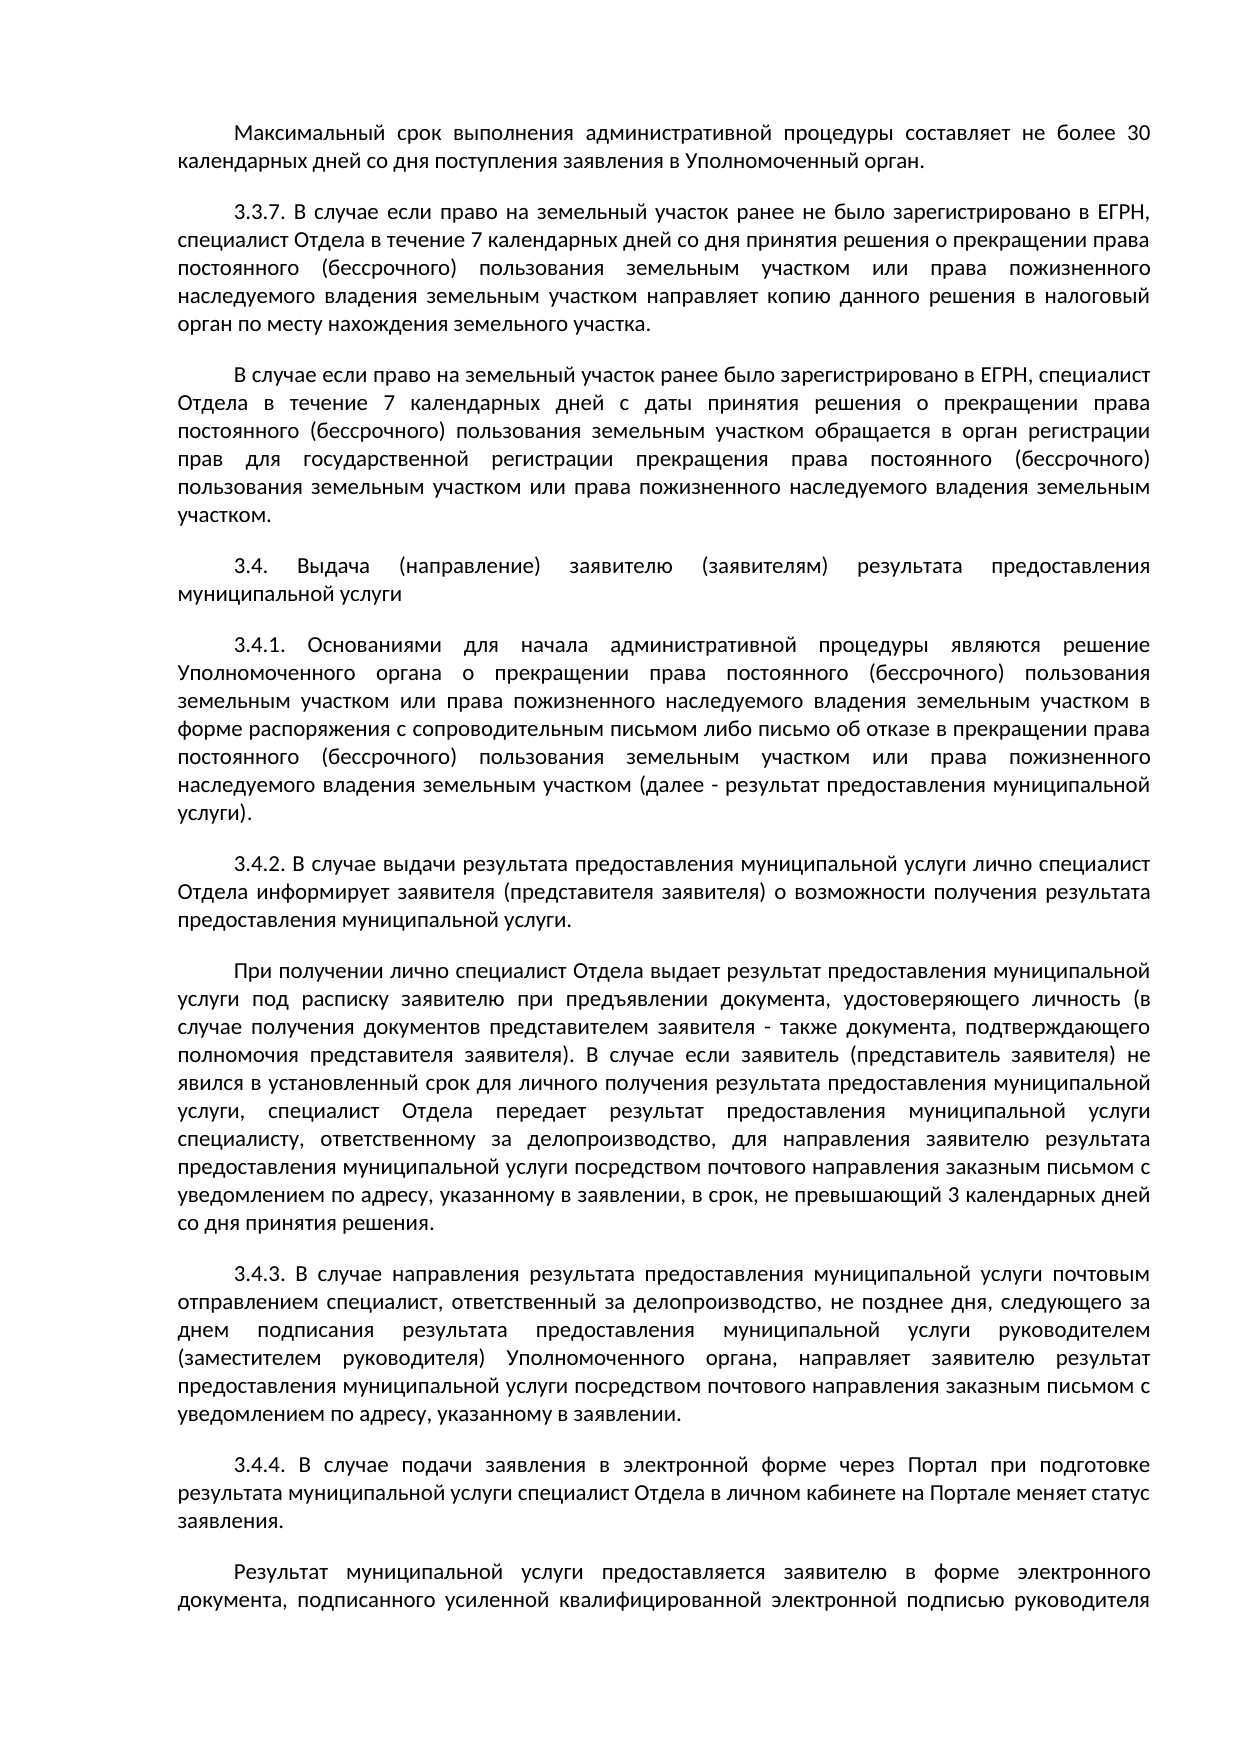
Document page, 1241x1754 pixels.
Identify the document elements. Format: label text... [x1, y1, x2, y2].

text 3.3.7. В случае если право на земельный участок ранее не было зарегистрировано в ЕГРН, специалист Отдела в течение 7 календарных дней со дня принятия решения о прекращении права постоянного (бессрочного) пользования земельным участком или права пожизненного наследуемого владения земельным участком направляет копию данного решения в налоговый орган по месту нахождения земельного участка. [177, 197, 1152, 337]
text 3.4.1. Основаниями для начала административной процедуры являются решение Уполномоченного органа о прекращении права постоянного (бессрочного) пользования земельным участком или права пожизненного наследуемого владения земельным участком в форме распоряжения с сопроводительным письмом либо письмо об отказе в прекращении права постоянного (бессрочного) пользования земельным участком или права пожизненного наследуемого владения земельным участком (далее - результат предоставления муниципальной услуги). [177, 630, 1152, 826]
text 3.4.2. В случае выдачи результата предоставления муниципальной услуги лично специалист Отдела информирует заявителя (представителя заявителя) о возможности получения результата предоставления муниципальной услуги. [177, 849, 1152, 933]
text 3.4.4. В случае подачи заявления в электронной форме через Портал при подготовке результата муниципальной услуги специалист Отдела в личном кабинете на Портале меняет статус заявления. [177, 1450, 1152, 1534]
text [177, 1557, 1152, 1613]
text 3.4.3. В случае направления результата предоставления муниципальной услуги почтовым отправлением специалист, ответственный за делопроизводство, не позднее дня, следующего за днем подписания результата предоставления муниципальной услуги руководителем (заместителем руководителя) Уполномоченного органа, направляет заявителю результат предоставления муниципальной услуги посредством почтового направления заказным письмом с уведомлением по адресу, указанному в заявлении. [177, 1259, 1152, 1427]
text Максимальный срок выполнения административной процедуры составляет не более 30 календарных дней со дня поступления заявления в Уполномоченный орган. [177, 118, 1152, 174]
text При получении лично специалист Отдела выдает результат предоставления муниципальной услуги под расписку заявителю при предъявлении документа, удостоверяющего личность (в случае получения документов представителем заявителя - также документа, подтверждающего полномочия представителя заявителя). В случае если заявитель (представитель заявителя) не явился в установленный срок для личного получения результата предоставления муниципальной услуги, специалист Отдела передает результат предоставления муниципальной услуги специалисту, ответственному за делопроизводство, для направления заявителю результата предоставления муниципальной услуги посредством почтового направления заказным письмом с уведомлением по адресу, указанному в заявлении, в срок, не превышающий 3 календарных дней со дня принятия решения. [177, 956, 1152, 1236]
text В случае если право на земельный участок ранее было зарегистрировано в ЕГРН, специалист Отдела в течение 7 календарных дней с даты принятия решения о прекращении права постоянного (бессрочного) пользования земельным участком обращается в орган регистрации прав для государственной регистрации прекращения права постоянного (бессрочного) пользования земельным участком или права пожизненного наследуемого владения земельным участком. [177, 360, 1152, 528]
text 3.4. Выдача (направление) заявителю (заявителям) результата предоставления муниципальной услуги [177, 551, 1152, 607]
